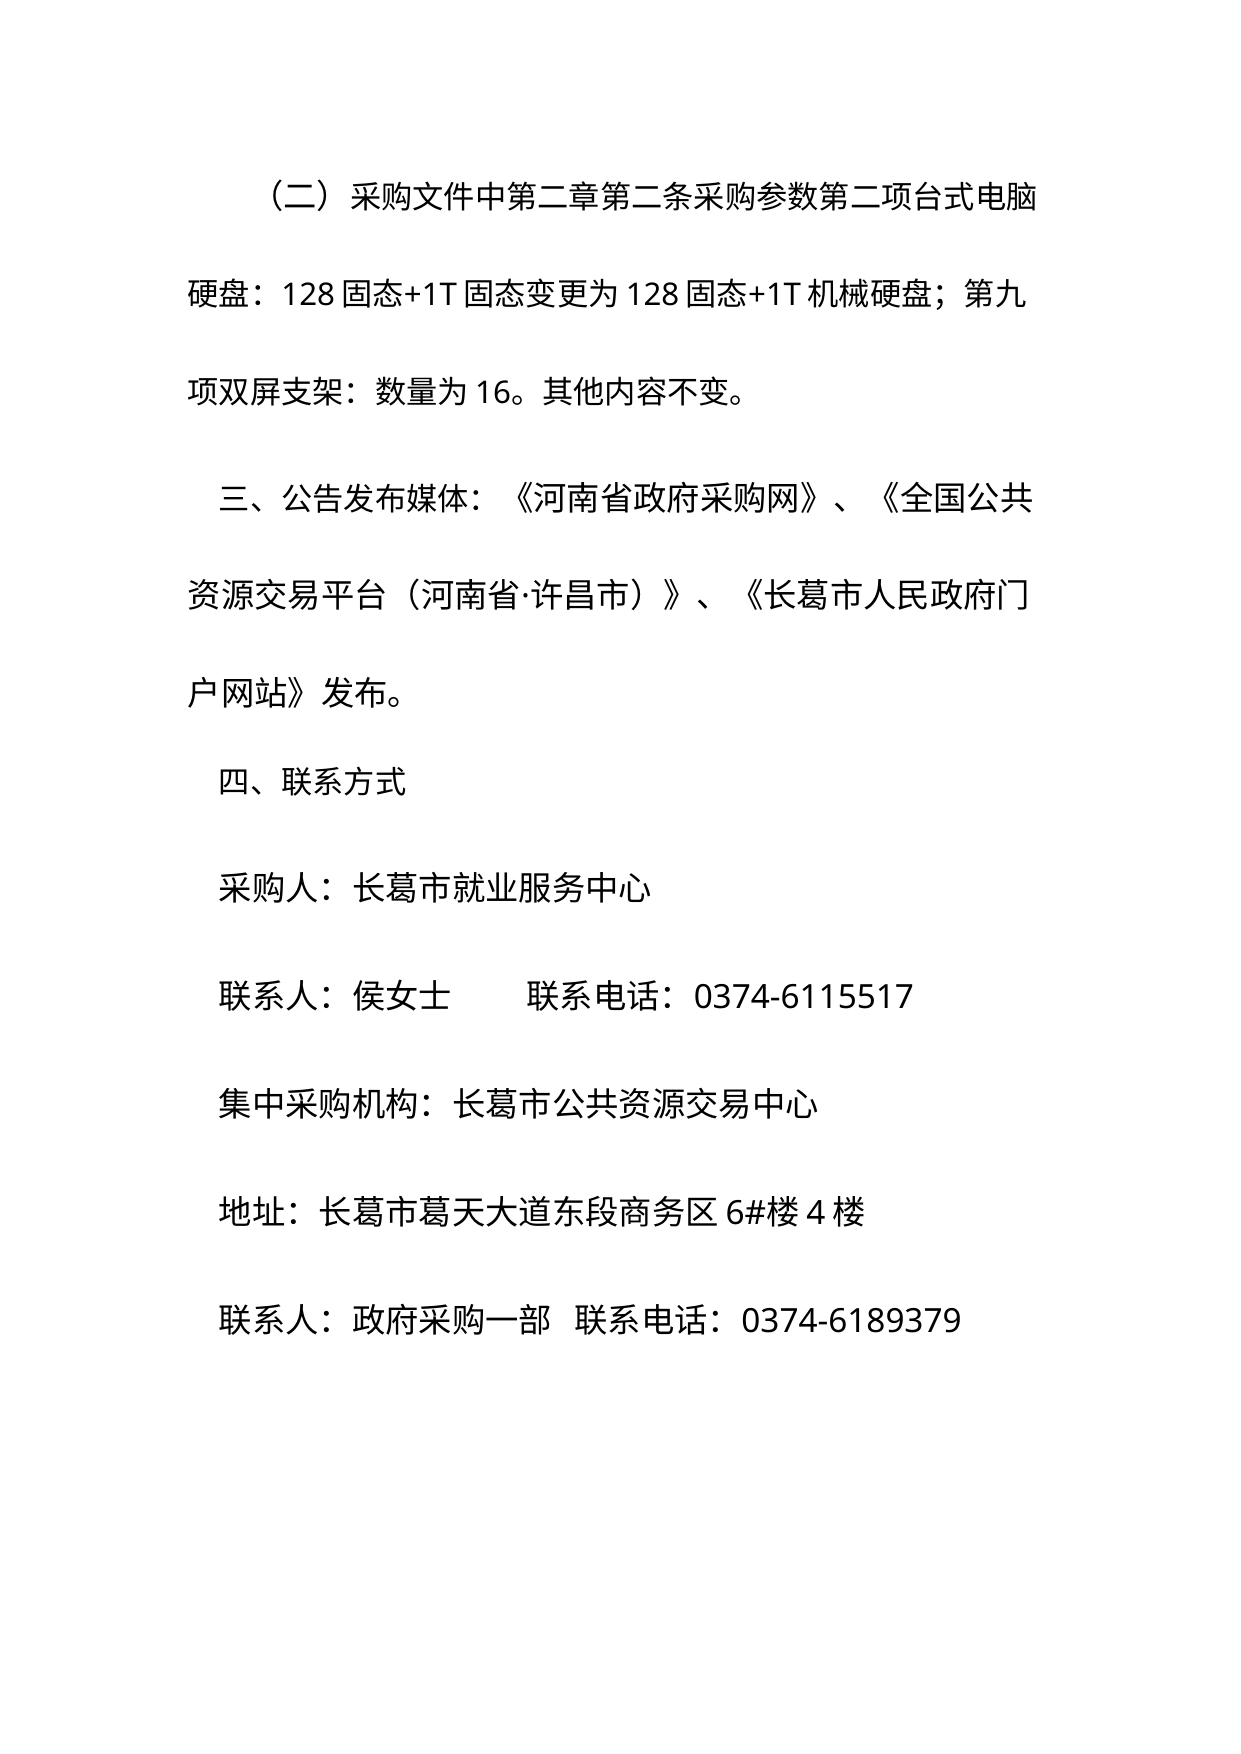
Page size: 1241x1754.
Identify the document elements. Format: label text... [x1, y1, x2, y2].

text 集中采购机构：长葛市公共资源交易中心 [187, 1069, 1053, 1134]
text （二）采购文件中第二章第二条采购参数第二项台式电脑硬盘：128固态+1T固态变更为128固态+1T机械硬盘；第九项双屏支架：数量为16。其他内容不变。 [187, 162, 1053, 422]
text 联系人：侯女士 联系电话：0374-6115517 [187, 962, 1053, 1027]
subtitle 四、联系方式 [187, 747, 1053, 812]
text 地址：长葛市葛天大道东段商务区6#楼4楼 [187, 1177, 1053, 1242]
text 联系人：政府采购一部 联系电话：0374-6189379 [187, 1285, 1053, 1350]
text 采购人：长葛市就业服务中心 [187, 854, 1053, 919]
text 三、公告发布媒体：《河南省政府采购网》、《全国公共资源交易平台（河南省·许昌市）》、《长葛市人民政府门户网站》发布。 [187, 463, 1053, 723]
